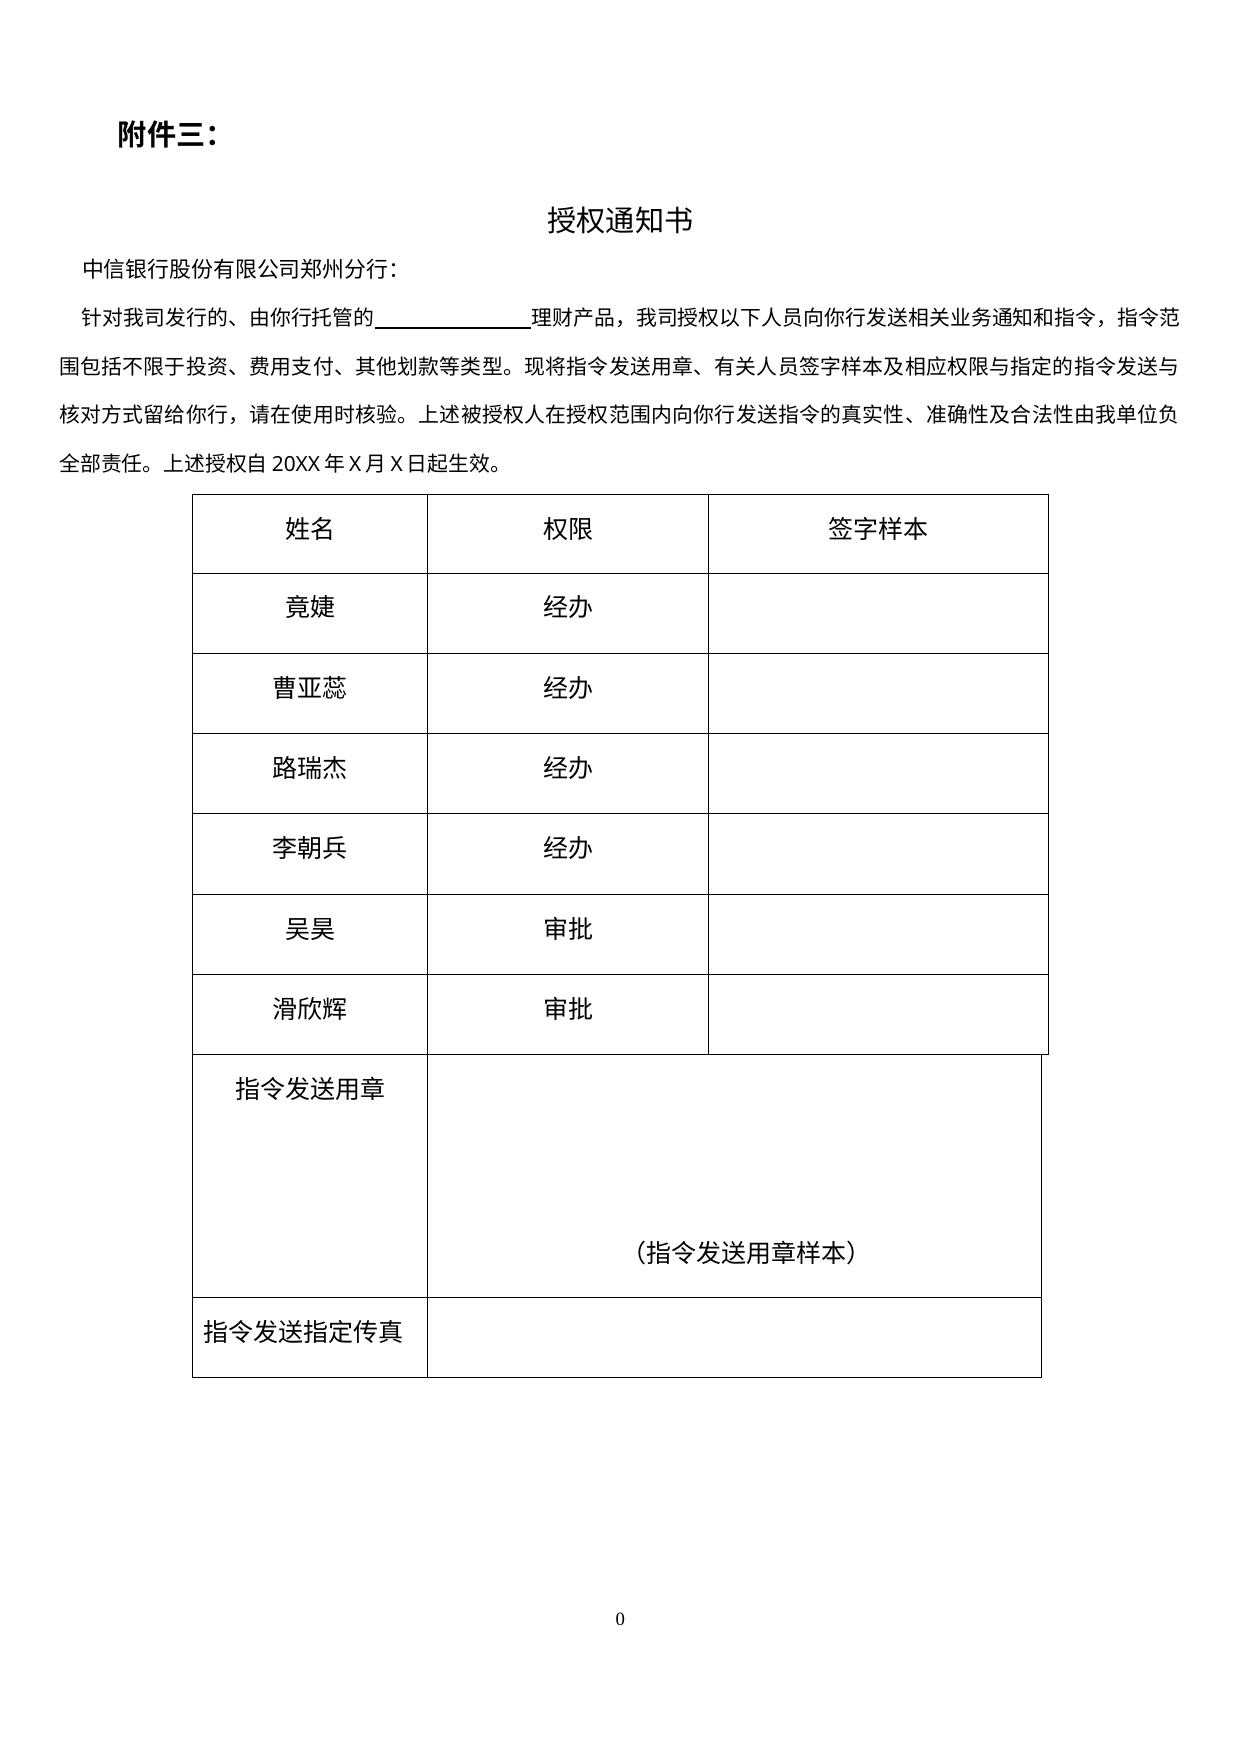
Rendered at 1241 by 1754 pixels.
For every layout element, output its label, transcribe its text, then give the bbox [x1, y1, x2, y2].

table_header 姓名 [193, 495, 427, 572]
table_cell [428, 1298, 1041, 1377]
table_cell 经办 [428, 814, 708, 894]
table_cell 滑欣辉 [193, 975, 427, 1054]
text 中信银行股份有限公司郑州分行： [59, 252, 1181, 284]
text 授权通知书 [59, 187, 1181, 252]
table_cell 经办 [428, 574, 708, 653]
table_cell [709, 734, 1048, 813]
table_cell 指令发送用章 [193, 1055, 427, 1297]
text 针对我司发行的、由你行托管的 理财产品，我司授权以下人员向你行发送相关业务通知和指令，指令范围包括不限于投资、费用支付、其他划款等类型。现将指令发送用章、有关人员签字样本及相应权限与指定的指令发送与核对方式留给你行，请在使用时核验。上述被授权人在授权范围内向你行发送指令的真实性、准确性及合法性由我单位负全部责任。上述授权自20XX年X月X日起生效。 [59, 300, 1181, 479]
table_header 签字样本 [709, 495, 1048, 572]
table_cell 审批 [428, 975, 708, 1054]
text 附件三： [59, 101, 1181, 166]
table_cell 竟婕 [193, 574, 427, 653]
table_cell 李朝兵 [193, 814, 427, 894]
table_cell [709, 975, 1048, 1054]
table_cell 路瑞杰 [193, 734, 427, 813]
table_cell 指令发送指定传真 [193, 1298, 427, 1377]
table_cell [709, 895, 1048, 974]
table_cell 经办 [428, 734, 708, 813]
table_cell （指令发送用章样本） [428, 1055, 1041, 1297]
table_header 权限 [428, 495, 708, 572]
table_cell 吴昊 [193, 895, 427, 974]
table_cell 审批 [428, 895, 708, 974]
table_cell [709, 814, 1048, 894]
table_cell [709, 654, 1048, 733]
table_cell 经办 [428, 654, 708, 733]
table_cell [709, 574, 1048, 653]
table_cell 曹亚蕊 [193, 654, 427, 733]
